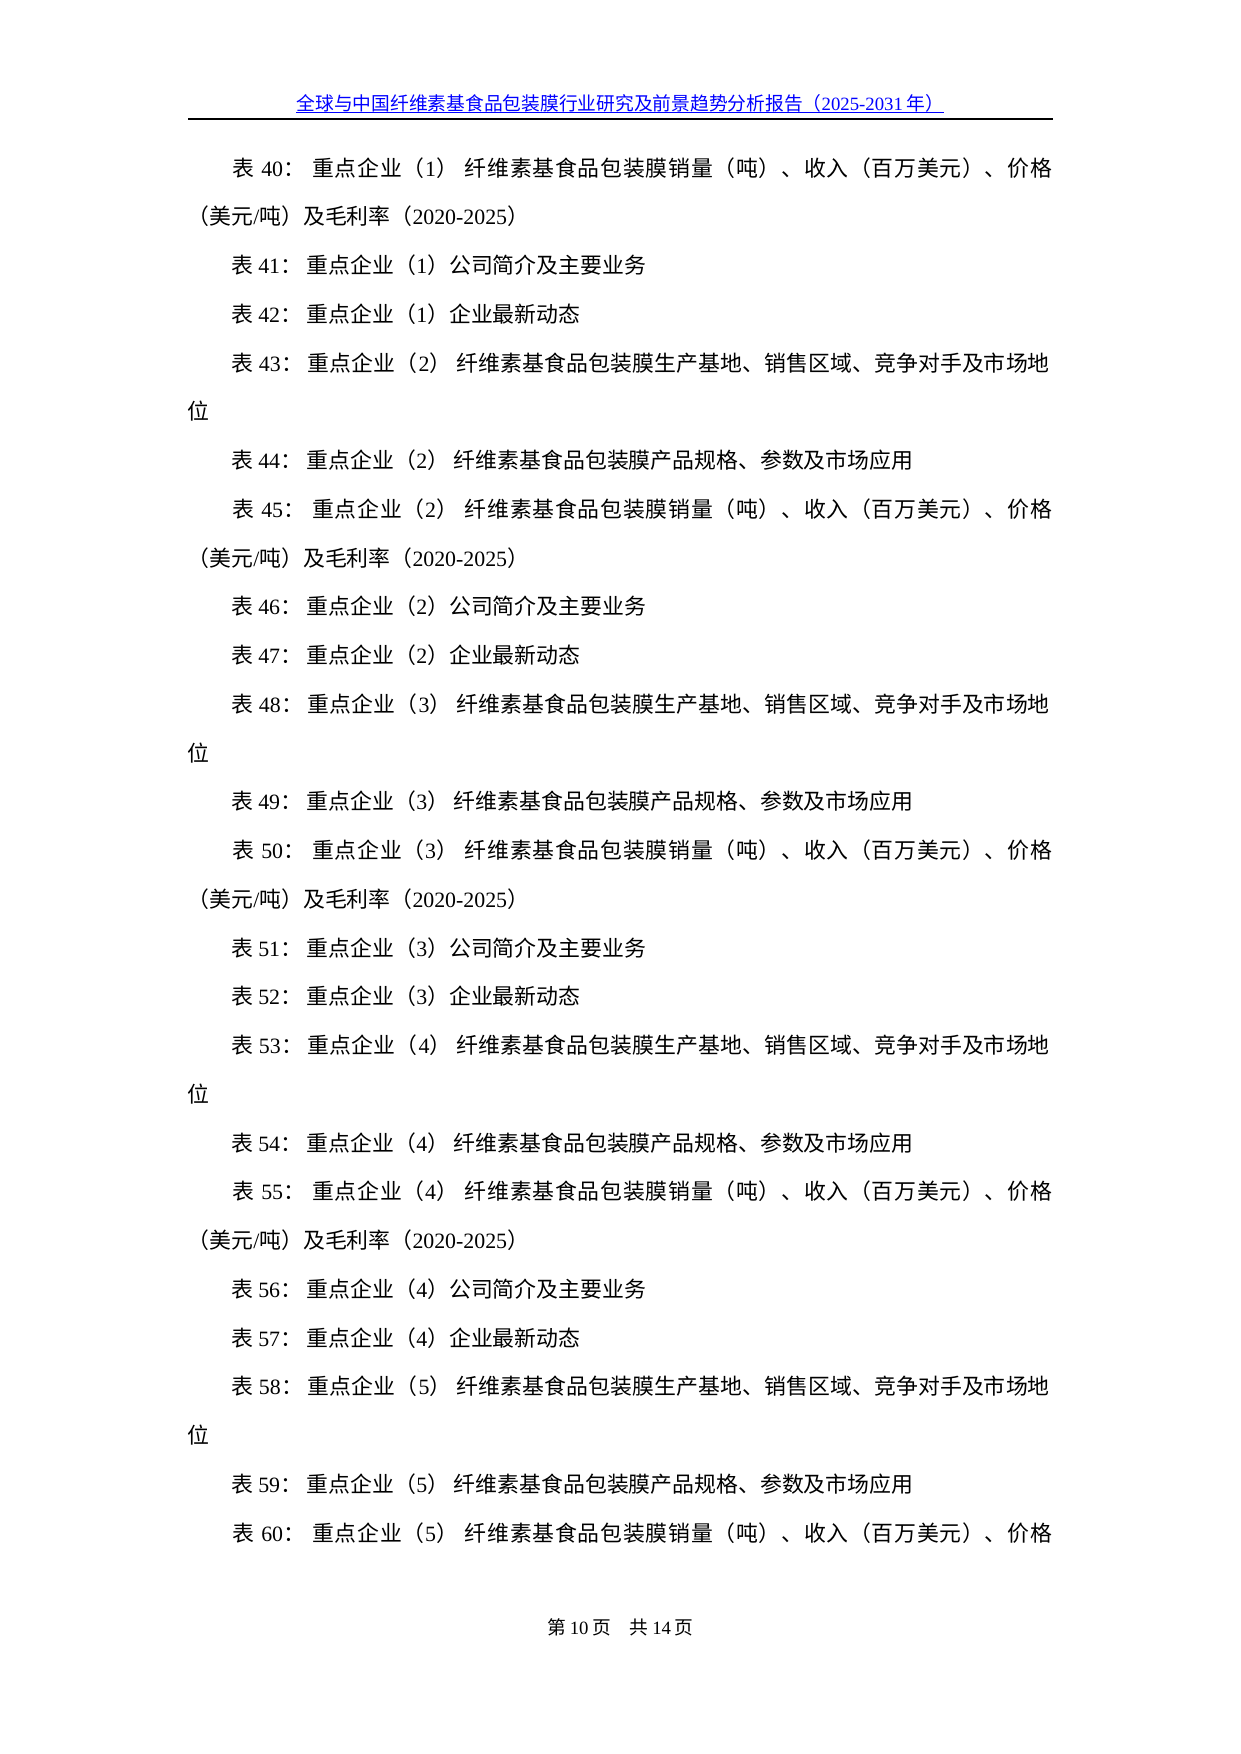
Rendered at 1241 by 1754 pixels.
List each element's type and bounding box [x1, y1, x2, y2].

text [187, 150, 1053, 1548]
